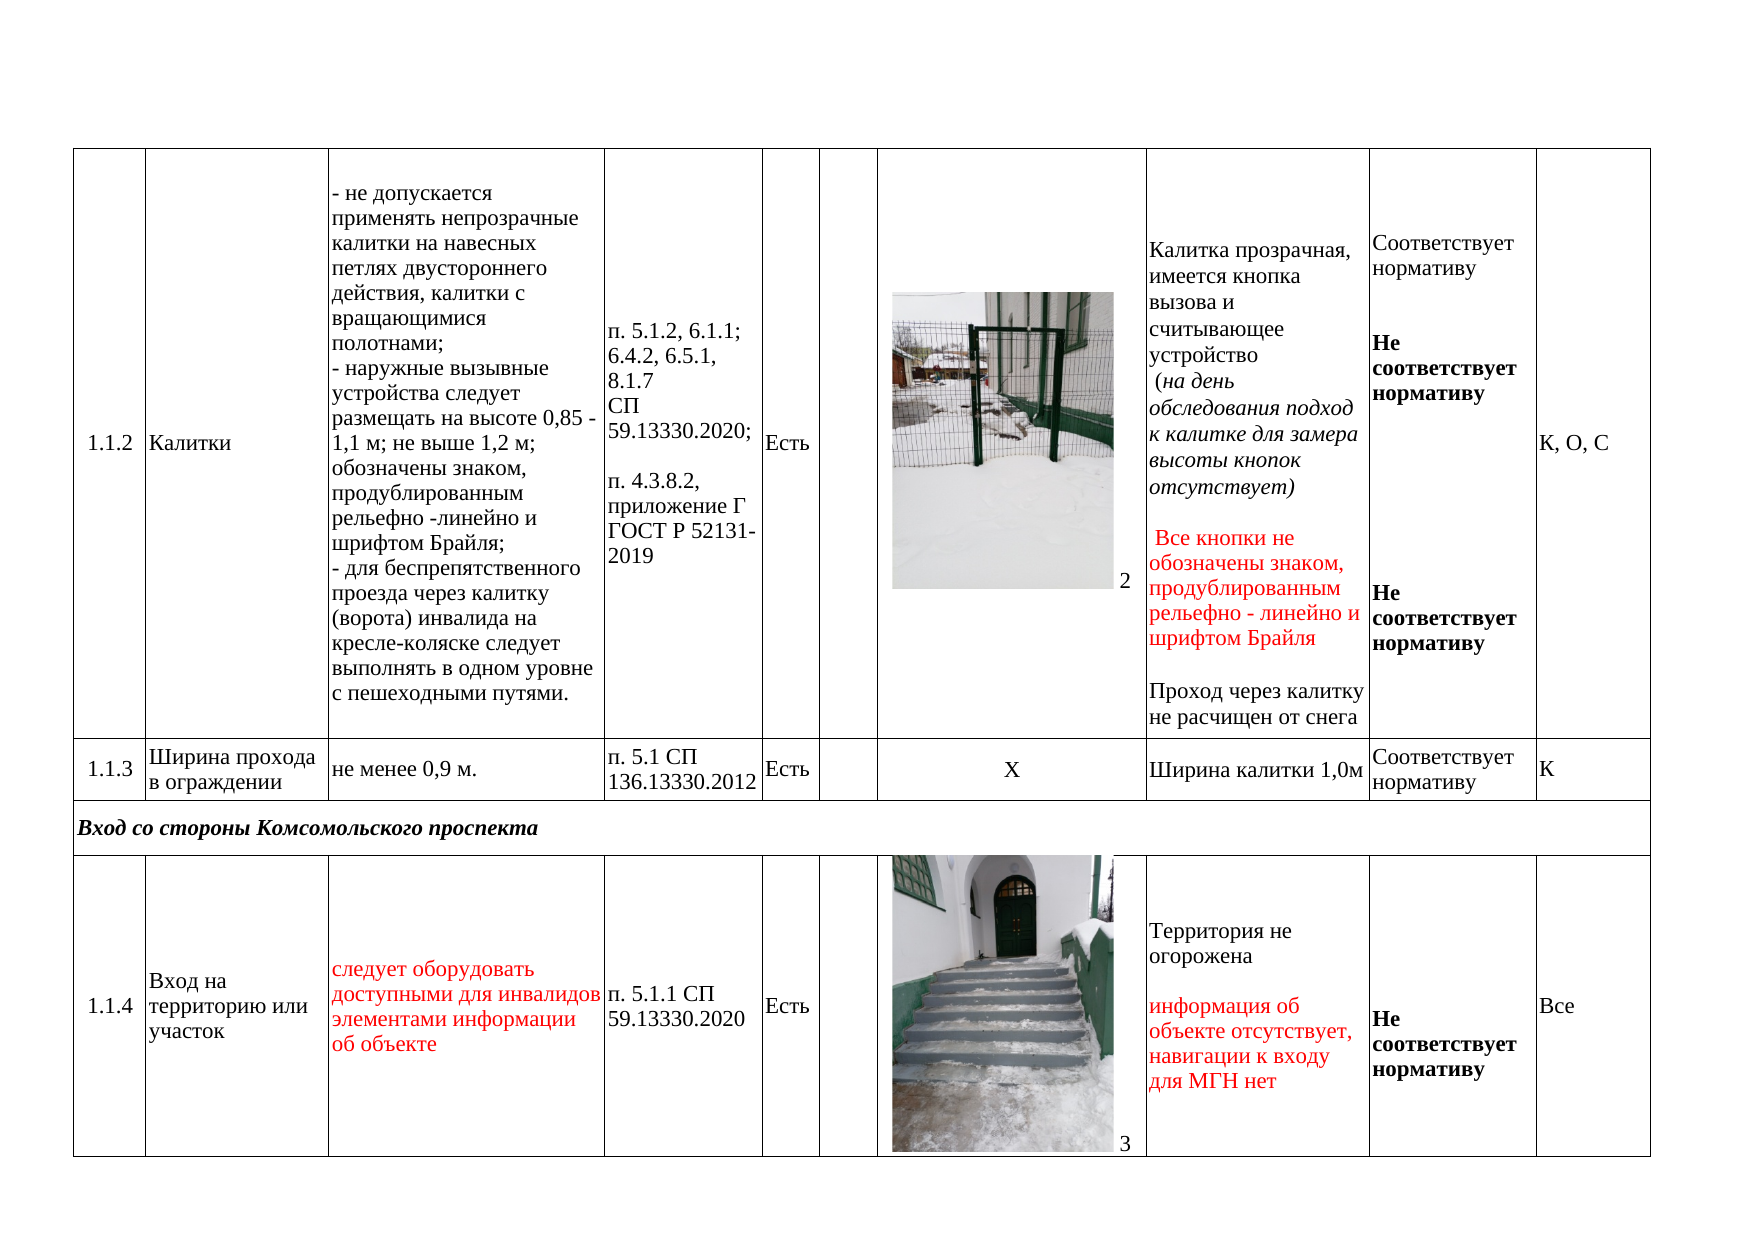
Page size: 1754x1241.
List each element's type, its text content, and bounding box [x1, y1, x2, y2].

table_cell Ширина калитки 1,0м [1147, 739, 1369, 800]
table_cell - не допускается применять непрозрачные калитки на навесных петлях двустороннего действия, калитки с вращающимися полотнами; - наружные вызывные устройства следует размещать на высоте 0,85 - 1,1 м; не выше 1,2 м; обозначены знаком, продублированным рельефно -линейно и шрифтом Брайля; - для беспрепятственного проезда через калитку (ворота) инвалида на кресле-коляске следует выполнять в одном уровне с пешеходными путями. [329, 149, 604, 737]
table_cell 1.1.3 [74, 739, 145, 800]
table_cell п. 5.1 СП 136.13330.2012 [605, 739, 762, 800]
picture [892, 855, 1114, 1152]
table_cell [820, 856, 877, 1156]
table_cell Калитки [146, 149, 328, 737]
table_cell Вход на территорию или участок [146, 856, 328, 1156]
table_cell не менее 0,9 м. [329, 739, 604, 800]
table_cell 3 [878, 856, 1146, 1156]
table_cell Х [878, 739, 1146, 800]
table_cell п. 5.1.2, 6.1.1; 6.4.2, 6.5.1, 8.1.7 СП 59.13330.2020; п. 4.3.8.2, приложение Г ГОСТ Р 52131-2019 [605, 149, 762, 737]
table_cell К [1537, 739, 1650, 800]
table_cell [820, 739, 877, 800]
table_cell следует оборудовать доступными для инвалидов элементами информации об объекте [329, 856, 604, 1156]
table_cell Все [1537, 856, 1650, 1156]
table_cell 1.1.4 [74, 856, 145, 1156]
table_cell Есть [763, 856, 819, 1156]
table_cell Есть [763, 149, 819, 737]
table_cell Ширина прохода в ограждении [146, 739, 328, 800]
table_cell Вход со стороны Комсомольского проспекта [74, 801, 1650, 855]
table_cell Не соответствует нормативу [1370, 856, 1536, 1156]
table_cell Калитка прозрачная, имеется кнопка вызова и считывающее устройство (на день обследования подход к калитке для замера высоты кнопок отсутствует) Все кнопки не обозначены знаком, продублированным рельефно - линейно и шрифтом Брайля Проход через калитку не расчищен от снега [1147, 149, 1369, 737]
table_cell [820, 149, 877, 737]
table_cell К, О, С [1537, 149, 1650, 737]
table_cell 1.1.2 [74, 149, 145, 737]
table_cell Соответствует нормативу [1370, 739, 1536, 800]
picture [892, 292, 1114, 589]
table_cell Территория не огорожена информация об объекте отсутствует, навигации к входу для МГН нет [1147, 856, 1369, 1156]
table_cell 2 [878, 149, 1146, 737]
table_cell Есть [763, 739, 819, 800]
table_cell п. 5.1.1 СП 59.13330.2020 [605, 856, 762, 1156]
table_cell Соответствует нормативу Не соответствует нормативу Не соответствует нормативу [1370, 149, 1536, 737]
